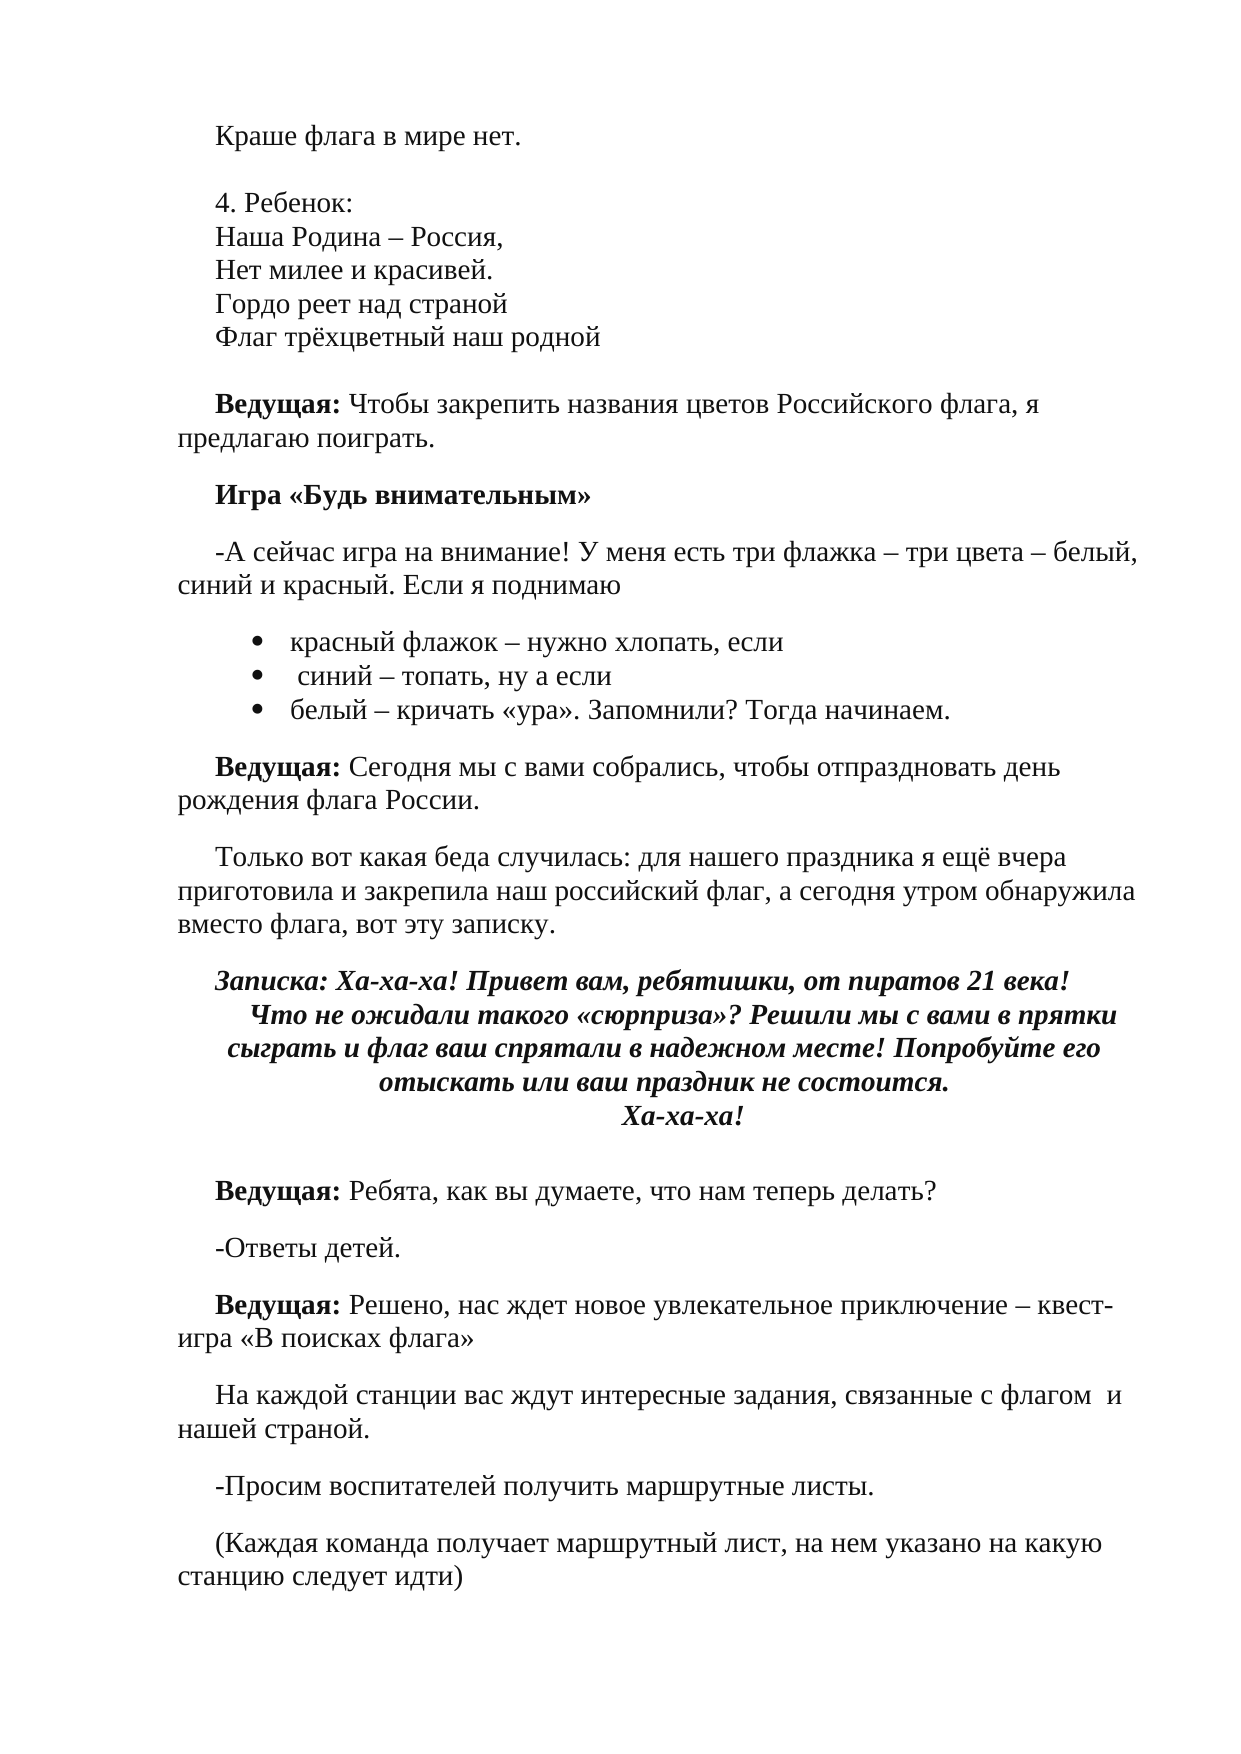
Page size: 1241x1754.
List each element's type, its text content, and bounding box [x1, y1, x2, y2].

list синий – топать, ну а если [252, 658, 1152, 692]
text Ведущая: Ребята, как вы думаете, что нам теперь делать? [177, 1173, 1152, 1206]
text Ха-ха-ха! [177, 1098, 1152, 1131]
text Краше флага в мире нет. [177, 118, 1152, 152]
text -Просим воспитателей получить маршрутные листы. [177, 1468, 1152, 1501]
text Флаг трёхцветный наш родной [177, 319, 1152, 353]
text (Каждая команда получает маршрутный лист, на нем указано на какую станцию следует идти) [177, 1525, 1152, 1592]
text Ведущая: Решено, нас ждет новое увлекательное приключение – квест- игра «В поисках флага» [177, 1287, 1152, 1354]
text Ведущая: Сегодня мы с вами собрались, чтобы отпраздновать день рождения флага России. [177, 749, 1152, 816]
text Записка: Ха-ха-ха! Привет вам, ребятишки, от пиратов 21 века! [177, 963, 1152, 997]
text Игра «Будь внимательным» [177, 477, 1152, 511]
text Наша Родина – Россия, [177, 219, 1152, 252]
list красный флажок – нужно хлопать, если [252, 624, 1152, 658]
text Нет милее и красивей. [177, 252, 1152, 286]
text -А сейчас игра на внимание! У меня есть три флажка – три цвета – белый, синий и красный. Если я поднимаю [177, 534, 1152, 601]
text Что не ожидали такого «сюрприза»? Решили мы с вами в прятки сыграть и флаг ваш спрятали в надежном месте! Попробуйте его отыскать или ваш праздник не состоится. [177, 997, 1152, 1098]
text Ведущая: Чтобы закрепить названия цветов Российского флага, я предлагаю поиграть. [177, 386, 1152, 453]
text На каждой станции вас ждут интересные задания, связанные с флагом и нашей страной. [177, 1377, 1152, 1444]
text -Ответы детей. [177, 1230, 1152, 1263]
text Только вот какая беда случилась: для нашего праздника я ещё вчера приготовила и закрепила наш российский флаг, а сегодня утром обнаружила вместо флага, вот эту записку. [177, 839, 1152, 940]
text 4. Ребенок: [177, 185, 1152, 219]
text Гордо реет над страной [177, 286, 1152, 319]
list белый – кричать «ура». Запомнили? Тогда начинаем. [252, 692, 1152, 725]
